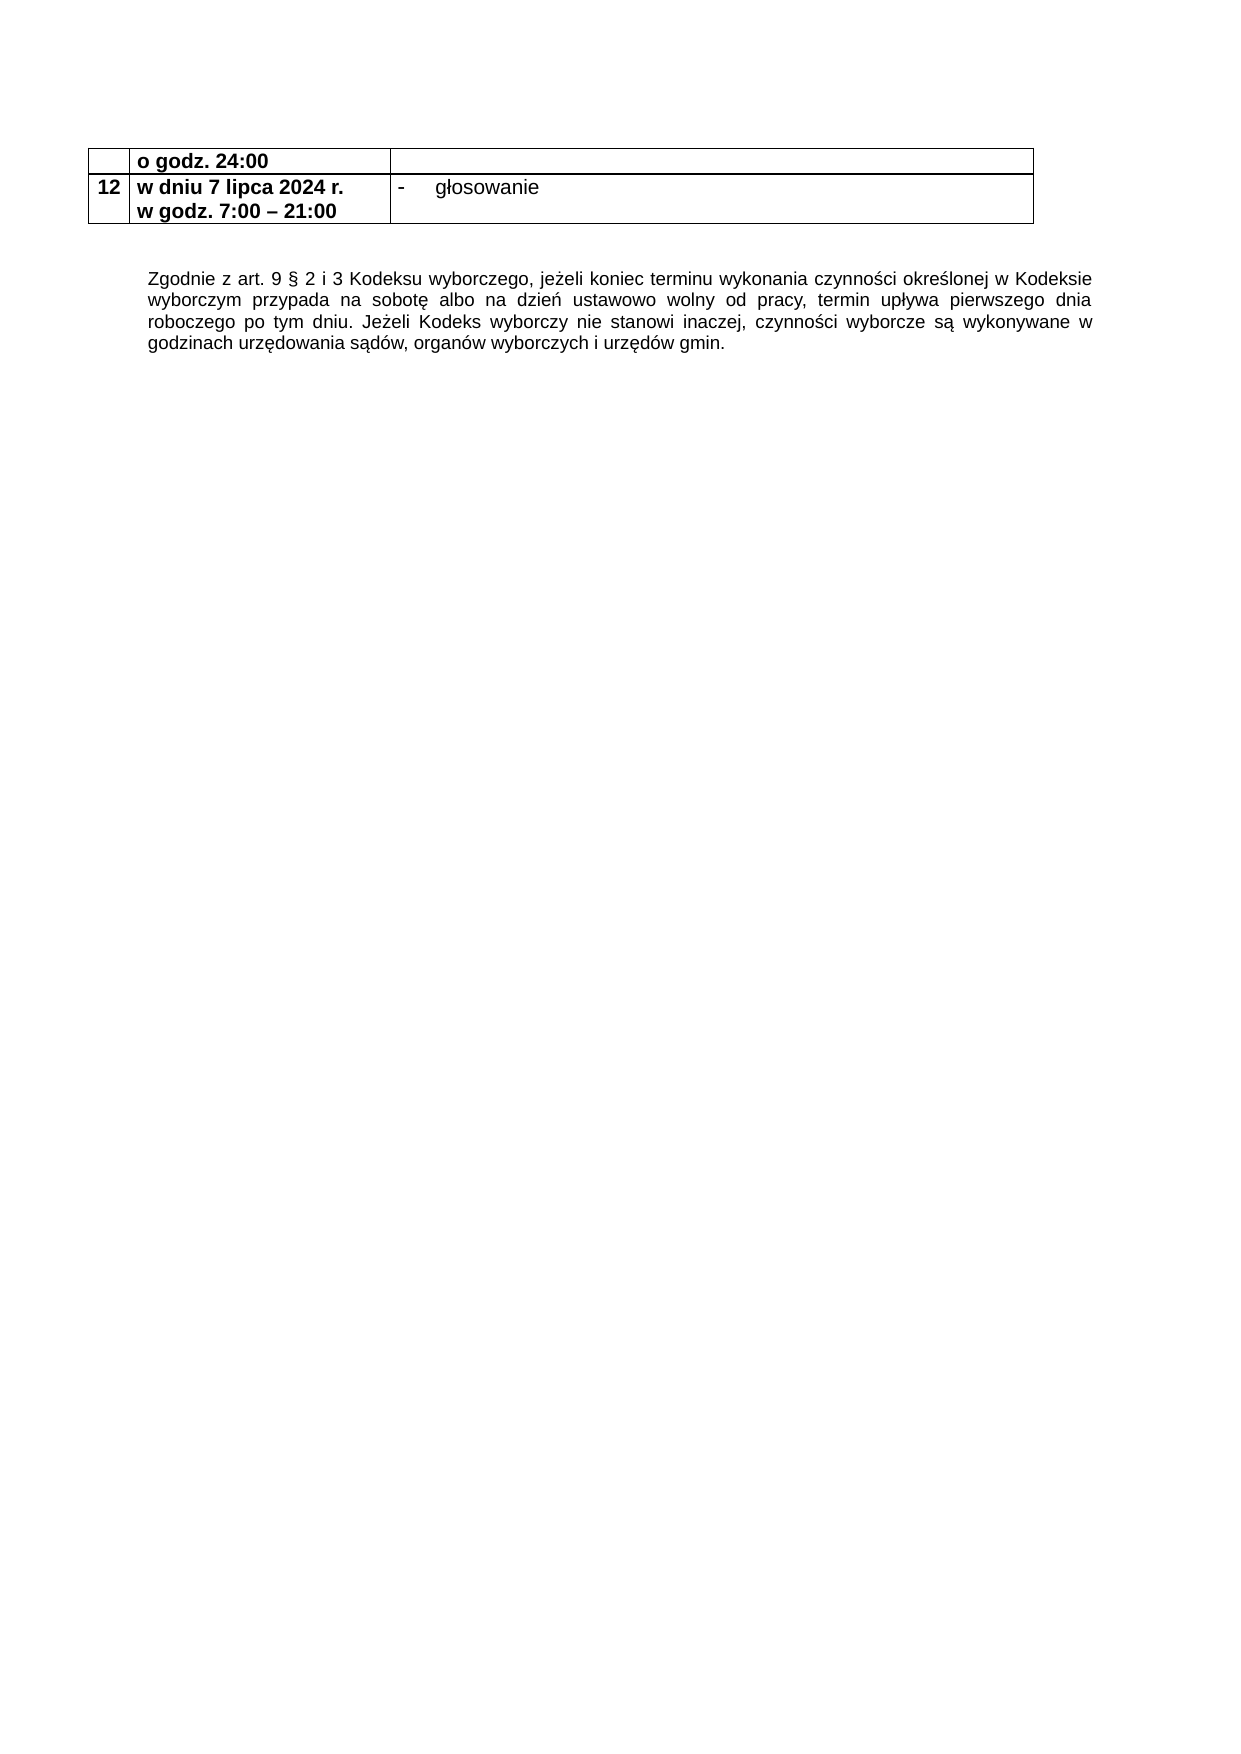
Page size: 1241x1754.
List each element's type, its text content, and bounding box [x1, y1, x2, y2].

text Zgodnie z art. 9 § 2 i 3 Kodeksu wyborczego, jeżeli koniec terminu wykonania czynności określonej w Kodeksie wyborczym przypada na sobotę albo na dzień ustawowo wolny od pracy, termin upływa pierwszego dnia roboczego po tym dniu. Jeżeli Kodeks wyborczy nie stanowi inaczej, czynności wyborcze są wykonywane w godzinach urzędowania sądów, organów wyborczych i urzędów gmin. [148, 267, 1093, 353]
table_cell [130, 149, 390, 173]
table_cell 11 [89, 149, 129, 173]
table_cell 12 [89, 175, 129, 223]
table_cell w dniu 7 lipca 2024 r. w godz. 7:00 – 21:00 [130, 175, 390, 223]
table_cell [391, 149, 1033, 173]
table_cell głosowanie [391, 175, 1033, 223]
